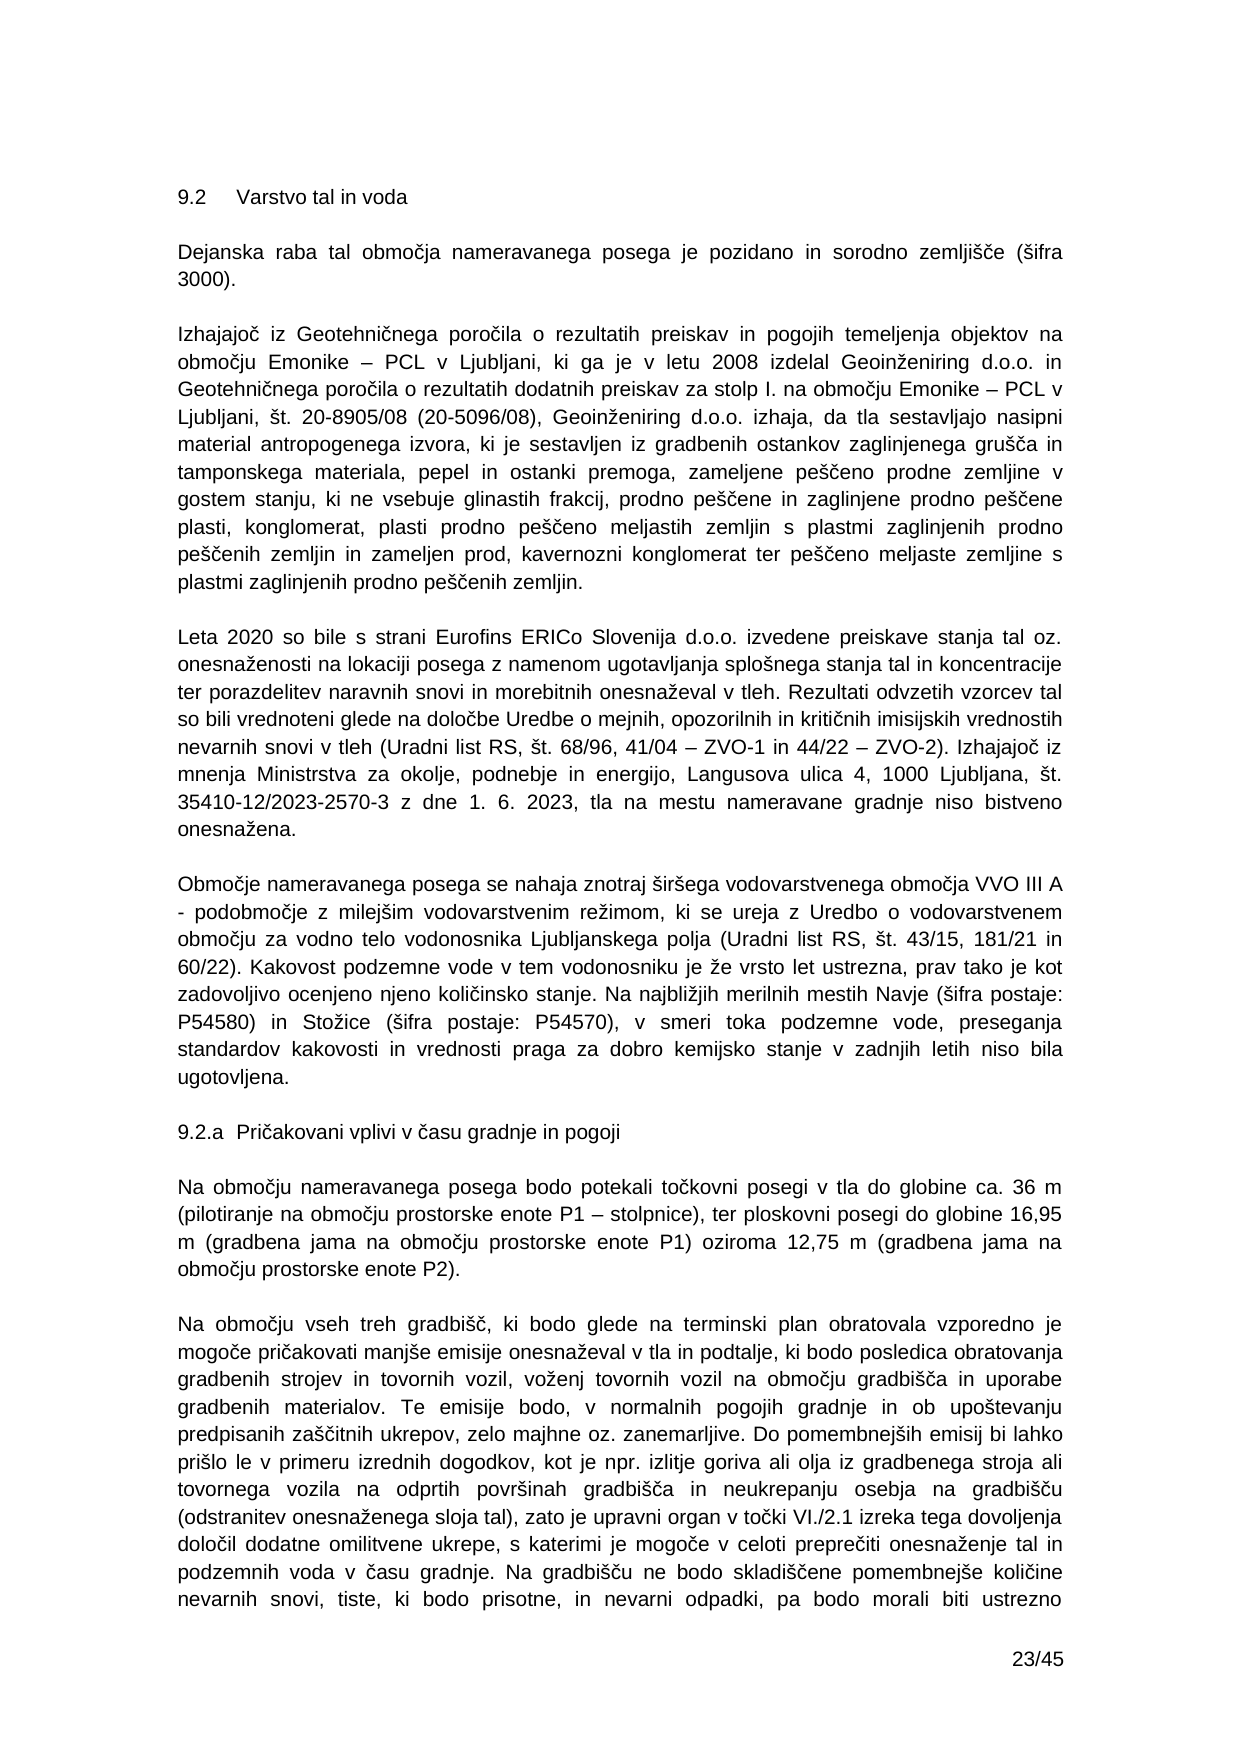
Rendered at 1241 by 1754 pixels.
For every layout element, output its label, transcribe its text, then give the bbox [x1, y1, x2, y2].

text Dejanska raba tal območja nameravanega posega je pozidano in sorodno zemljišče (šifra 3000). [177, 239, 1064, 291]
text Na območju nameravanega posega bodo potekali točkovni posegi v tla do globine ca. 36 m (pilotiranje na območju prostorske enote P1 – stolpnice), ter ploskovni posegi do globine 16,95 m (gradbena jama na območju prostorske enote P1) oziroma 12,75 m (gradbena jama na območju prostorske enote P2). [177, 1174, 1064, 1281]
text Pričakovani vplivi v času gradnje in pogoji [177, 1119, 1064, 1143]
text Varstvo tal in voda [177, 184, 1064, 208]
text Območje nameravanega posega se nahaja znotraj širšega vodovarstvenega območja VVO III A - podobmočje z milejšim vodovarstvenim režimom, ki se ureja z Uredbo o vodovarstvenem območju za vodno telo vodonosnika Ljubljanskega polja (Uradni list RS, št. 43/15, 181/21 in 60/22). Kakovost podzemne vode v tem vodonosniku je že vrsto let ustrezna, prav tako je kot zadovoljivo ocenjeno njeno količinsko stanje. Na najbližjih merilnih mestih Navje (šifra postaje: P54580) in Stožice (šifra postaje: P54570), v smeri toka podzemne vode, preseganja standardov kakovosti in vrednosti praga za dobro kemijsko stanje v zadnjih letih niso bila ugotovljena. [177, 872, 1064, 1088]
text Izhajajoč iz Geotehničnega poročila o rezultatih preiskav in pogojih temeljenja objektov na območju Emonike – PCL v Ljubljani, ki ga je v letu 2008 izdelal Geoinženiring d.o.o. in Geotehničnega poročila o rezultatih dodatnih preiskav za stolp I. na območju Emonike – PCL v Ljubljani, št. 20-8905/08 (20-5096/08), Geoinženiring d.o.o. izhaja, da tla sestavljajo nasipni material antropogenega izvora, ki je sestavljen iz gradbenih ostankov zaglinjenega grušča in tamponskega materiala, pepel in ostanki premoga, zameljene peščeno prodne zemljine v gostem stanju, ki ne vsebuje glinastih frakcij, prodno peščene in zaglinjene prodno peščene plasti, konglomerat, plasti prodno peščeno meljastih zemljin s plastmi zaglinjenih prodno peščenih zemljin in zameljen prod, kavernozni konglomerat ter peščeno meljaste zemljine s plastmi zaglinjenih prodno peščenih zemljin. [177, 322, 1064, 593]
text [177, 1312, 1064, 1611]
text Leta 2020 so bile s strani Eurofins ERICo Slovenija d.o.o. izvedene preiskave stanja tal oz. onesnaženosti na lokaciji posega z namenom ugotavljanja splošnega stanja tal in koncentracije ter porazdelitev naravnih snovi in morebitnih onesnaževal v tleh. Rezultati odvzetih vzorcev tal so bili vrednoteni glede na določbe Uredbe o mejnih, opozorilnih in kritičnih imisijskih vrednostih nevarnih snovi v tleh (Uradni list RS, št. 68/96, 41/04 – ZVO-1 in 44/22 – ZVO-2). Izhajajoč iz mnenja Ministrstva za okolje, podnebje in energijo, Langusova ulica 4, 1000 Ljubljana, št. 35410-12/2023-2570-3 z dne 1. 6. 2023, tla na mestu nameravane gradnje niso bistveno onesnažena. [177, 624, 1064, 841]
